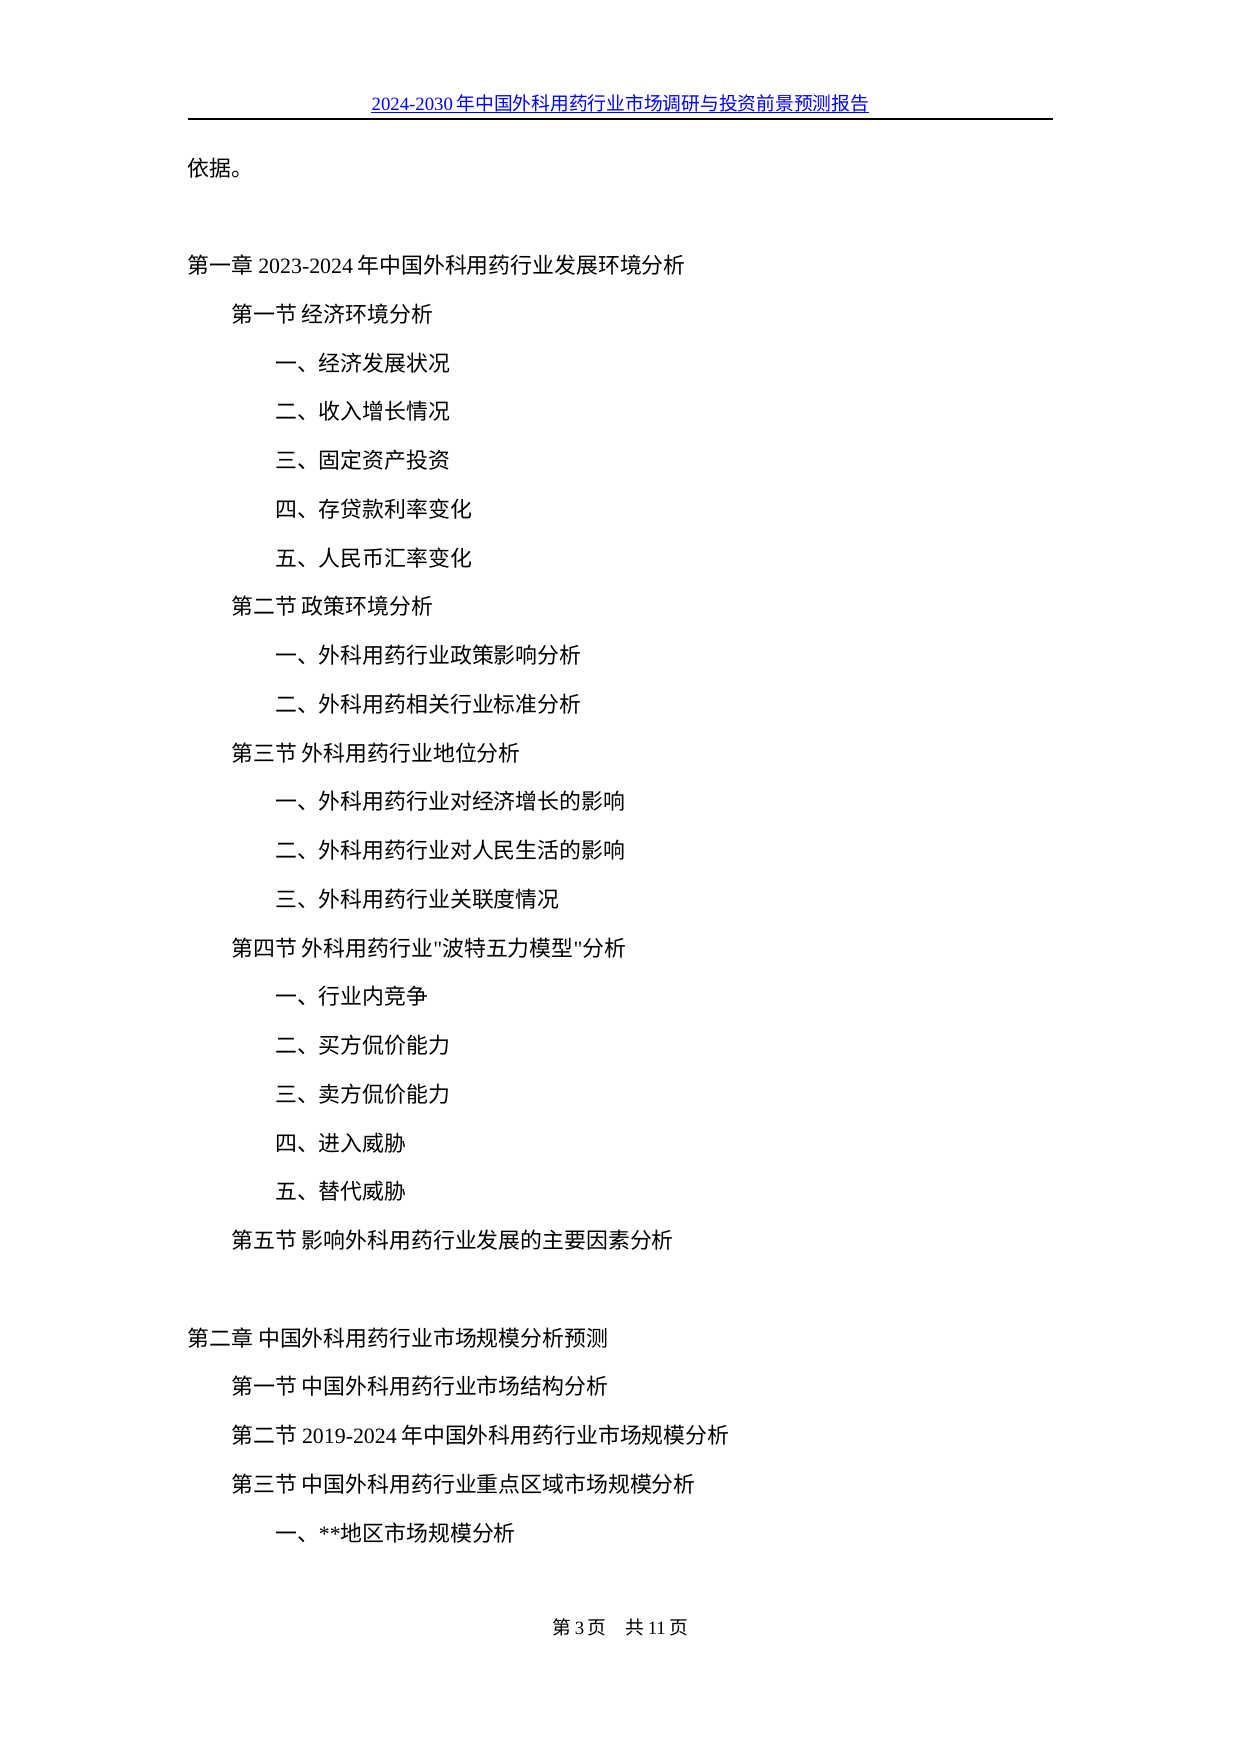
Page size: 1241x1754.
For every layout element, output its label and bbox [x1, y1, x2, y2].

text [187, 150, 1053, 1548]
